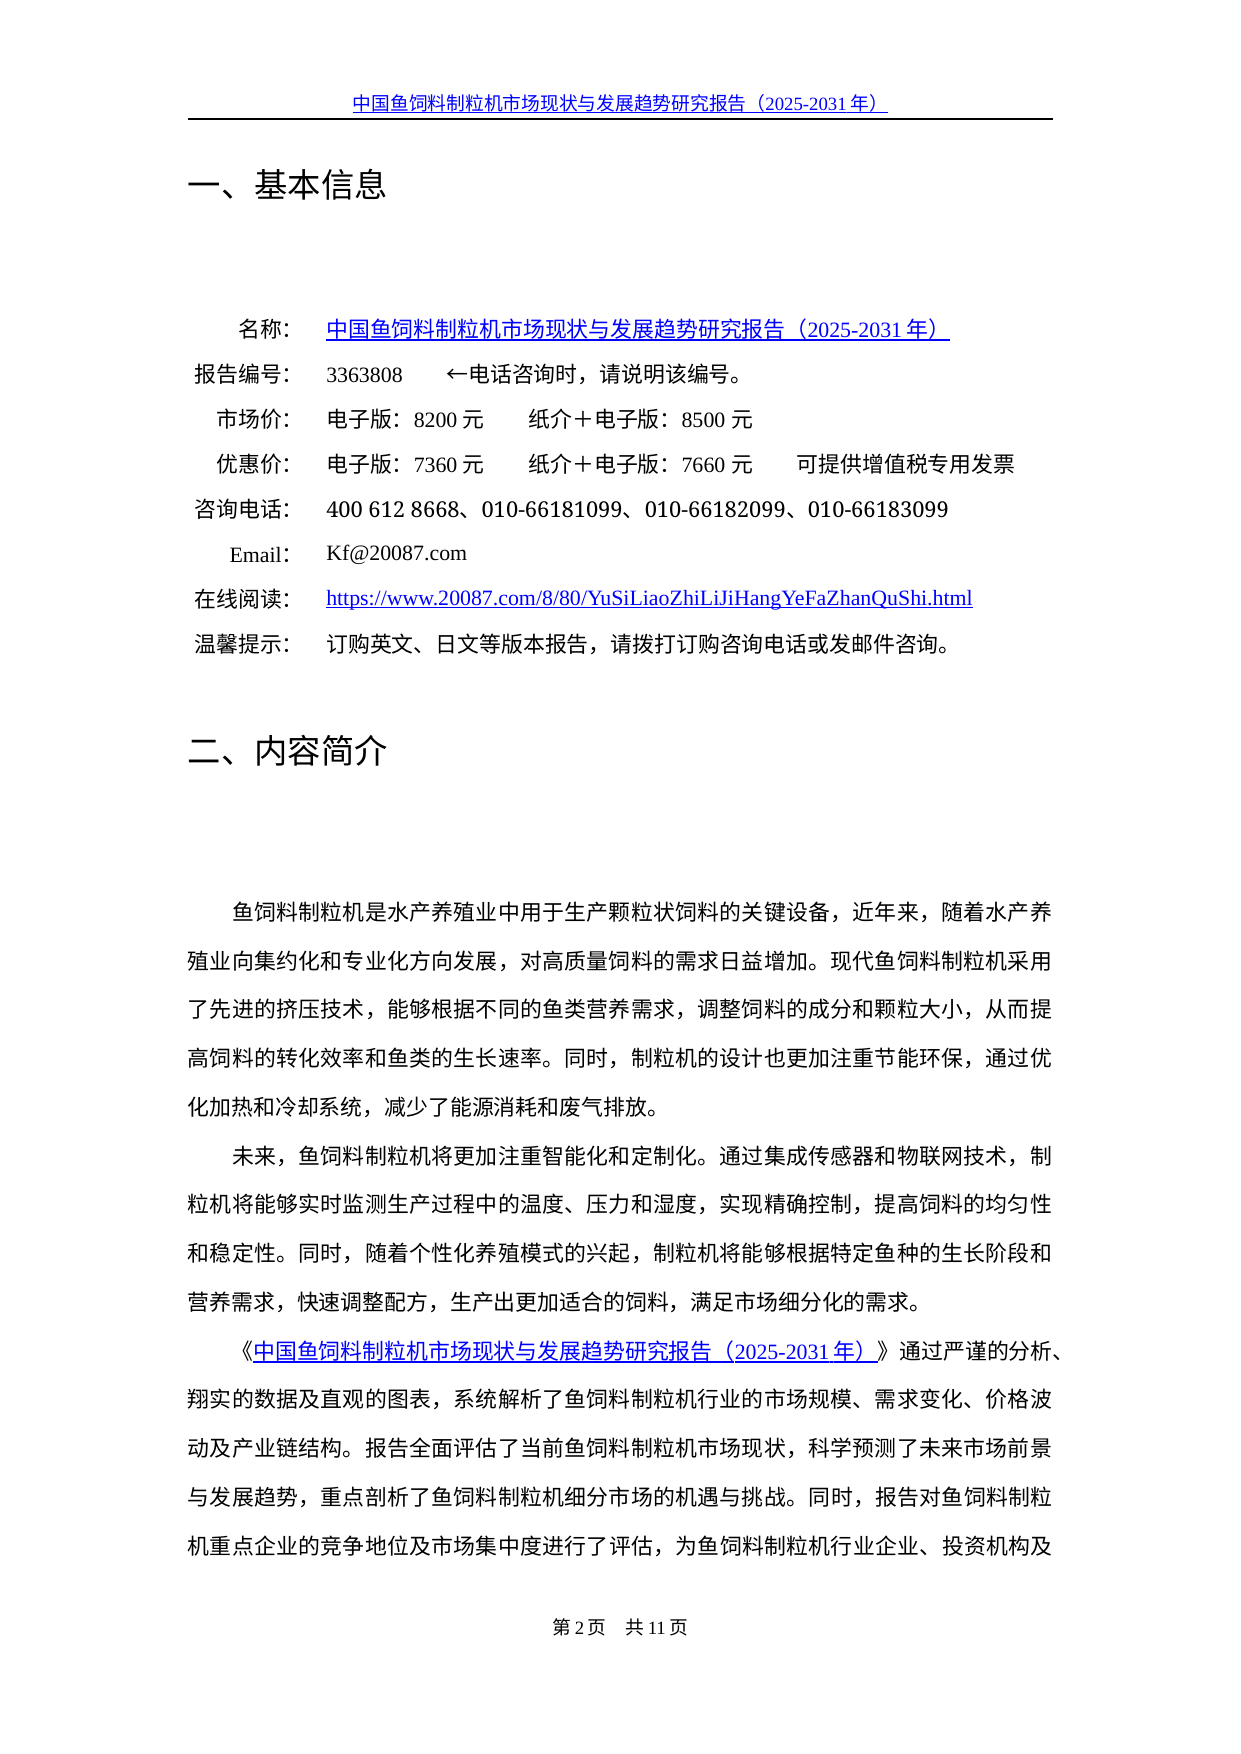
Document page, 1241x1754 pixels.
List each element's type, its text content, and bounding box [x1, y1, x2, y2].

table_cell 优惠价： [167, 447, 315, 492]
table_cell 电子版：7360 元 纸介＋电子版：7660 元 可提供增值税专用发票 [315, 447, 1073, 492]
table_header 名称： [167, 312, 315, 357]
table_cell 3363808 ←电话咨询时，请说明该编号。 [315, 357, 1073, 402]
table_cell 电子版：8200 元 纸介＋电子版：8500 元 [315, 402, 1073, 447]
table_cell 400 612 8668、010-66181099、010-66182099、010-66183099 [315, 492, 1073, 537]
table_cell 咨询电话： [167, 492, 315, 537]
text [187, 894, 1053, 1561]
table_cell 订购英文、日文等版本报告，请拨打订购咨询电话或发邮件咨询。 [315, 627, 1073, 672]
table_cell 市场价： [167, 402, 315, 447]
table_cell Email： [167, 537, 315, 582]
table_cell 报告编号： [167, 357, 315, 402]
table_cell 温馨提示： [167, 627, 315, 672]
table_cell 在线阅读： [167, 582, 315, 627]
table_header 中国鱼饲料制粒机市场现状与发展趋势研究报告（2025-2031年） [315, 312, 1073, 357]
title 一、基本信息 [187, 150, 1053, 215]
table_cell Kf@20087.com [315, 537, 1073, 582]
table_cell [315, 582, 1073, 627]
title 二、内容简介 [187, 717, 1053, 782]
